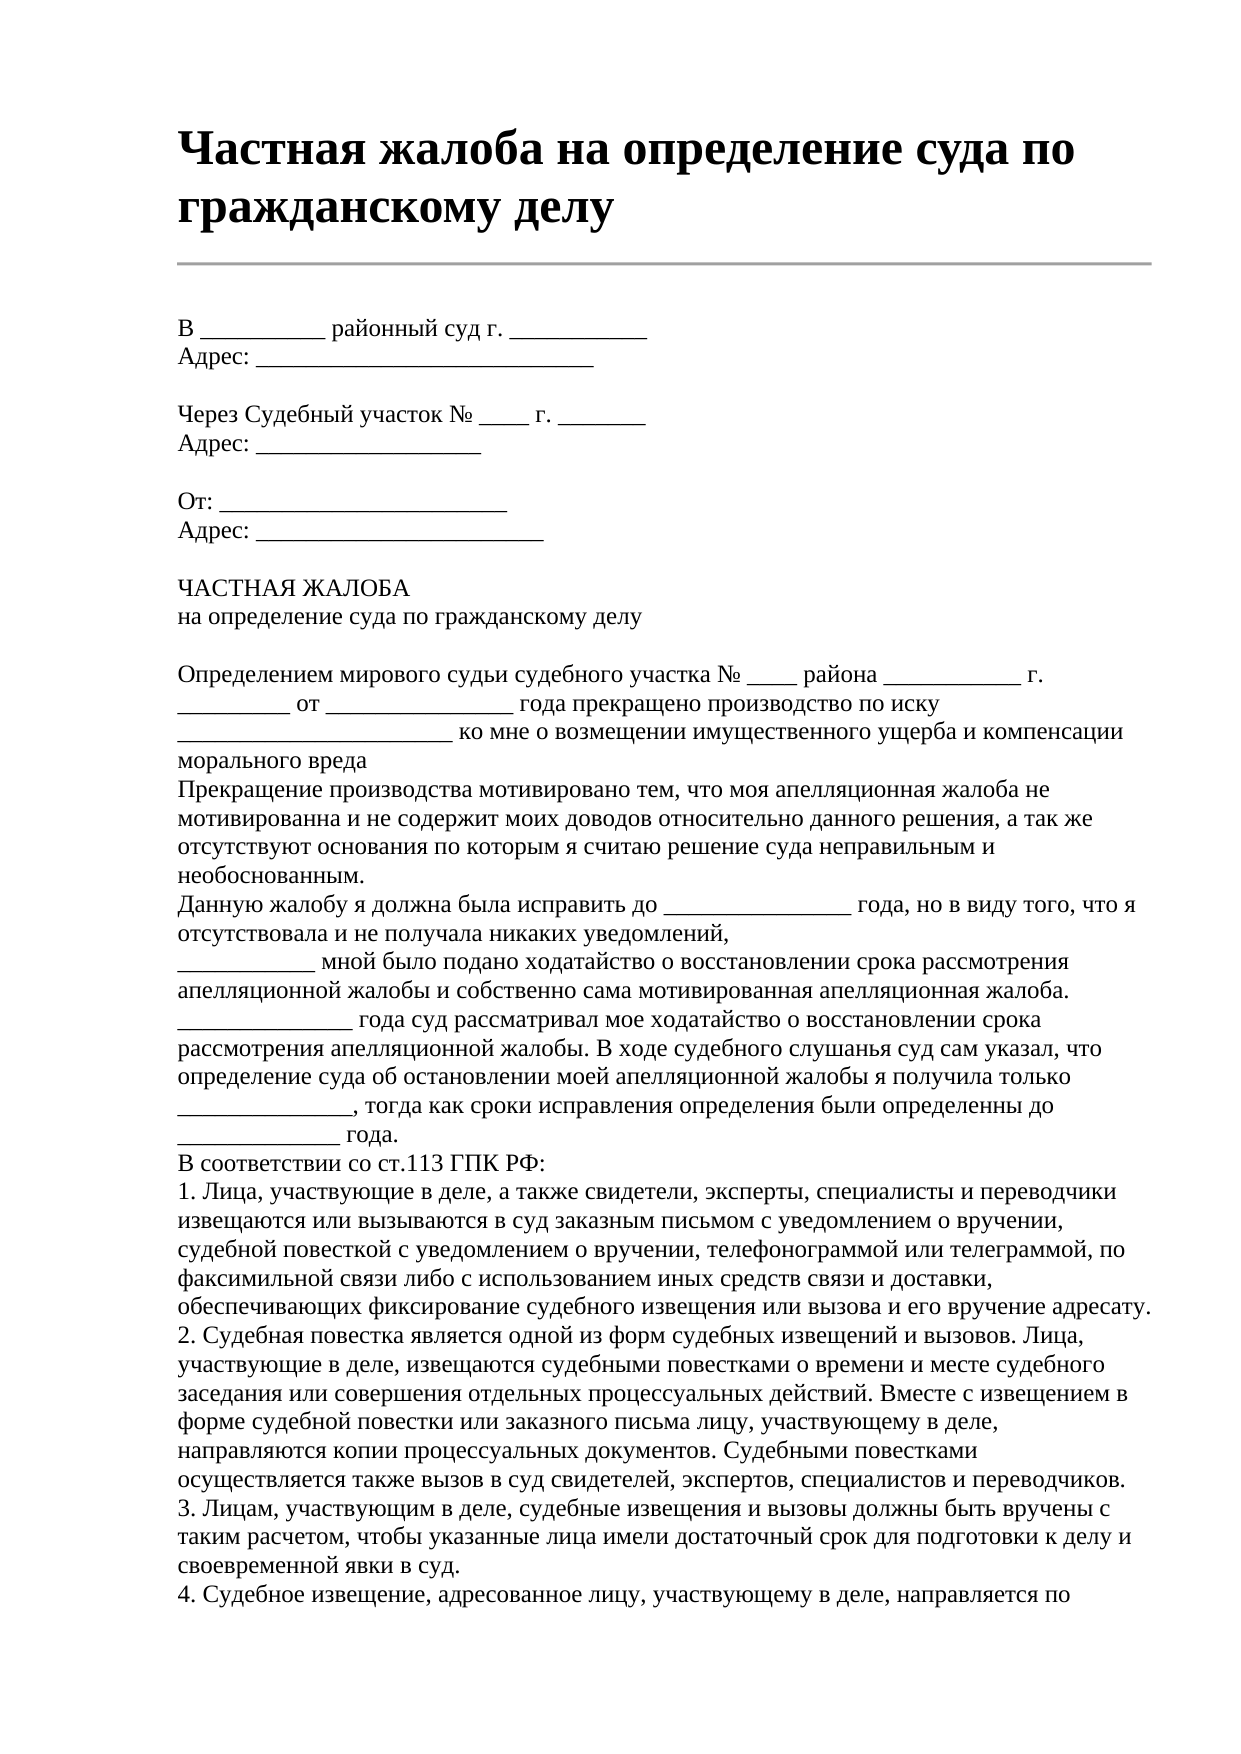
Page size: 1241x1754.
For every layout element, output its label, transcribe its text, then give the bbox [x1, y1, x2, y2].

text В __________ районный суд г. ___________ Адрес: ___________________________ [177, 313, 1152, 370]
text Через Судебный участок № ____ г. _______ Адрес: __________________ [177, 399, 1152, 457]
text От: _______________________ Адрес: _______________________ [177, 486, 1152, 543]
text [177, 573, 1152, 1608]
subtitle Частная жалоба на определение суда по гражданскому делу [177, 118, 1152, 233]
